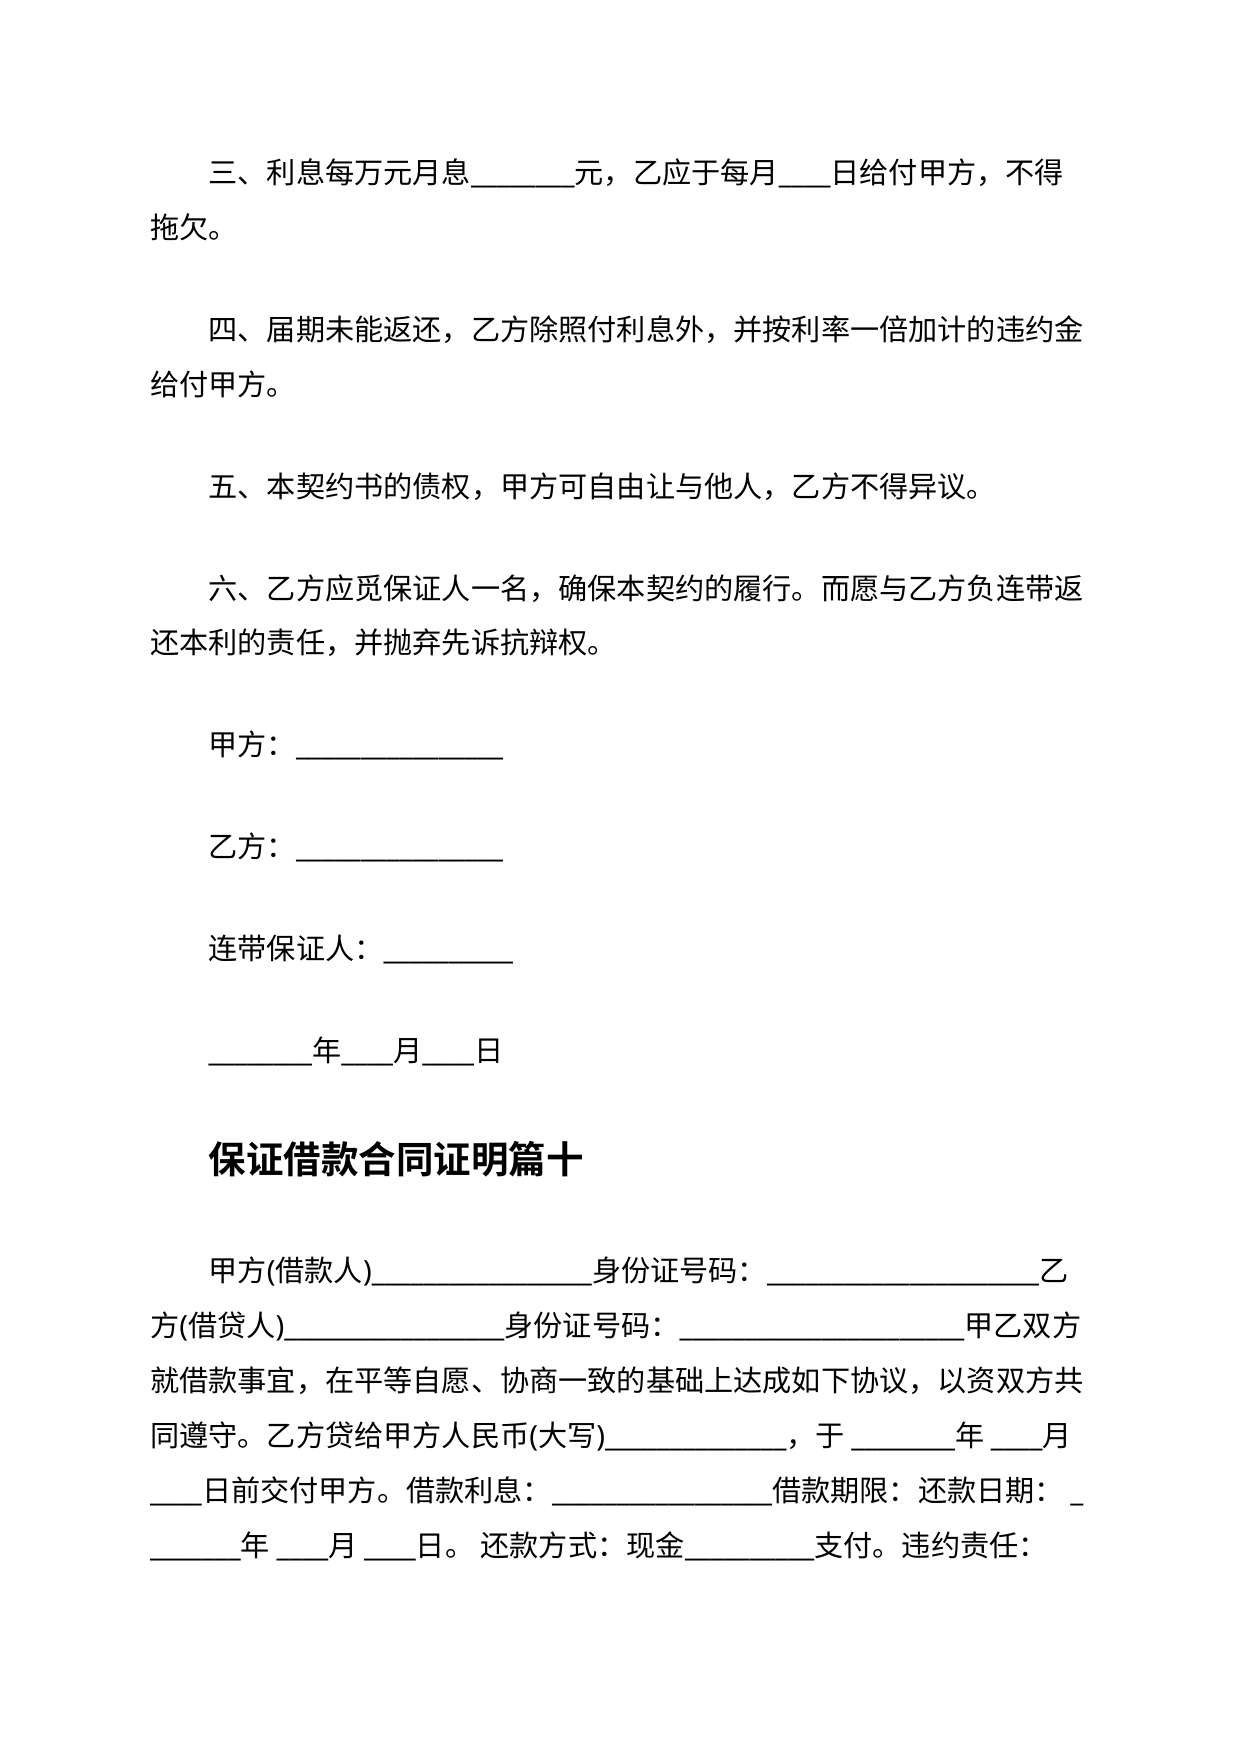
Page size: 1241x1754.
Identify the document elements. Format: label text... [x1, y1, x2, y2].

text 保证借款合同证明篇十 [150, 1130, 1090, 1184]
text 四、届期未能返还，乙方除照付利息外，并按利率一倍加计的违约金给付甲方。 [150, 307, 1090, 404]
text 乙方：________________ [150, 824, 1090, 866]
text ________年____月____日 [150, 1028, 1090, 1070]
text 六、乙方应觅保证人一名，确保本契约的履行。而愿与乙方负连带返还本利的责任，并抛弃先诉抗辩权。 [150, 565, 1090, 662]
text 五、本契约书的债权，甲方可自由让与他人，乙方不得异议。 [150, 463, 1090, 506]
text 甲方：________________ [150, 722, 1090, 764]
text 连带保证人：__________ [150, 926, 1090, 968]
text 甲方(借款人)_________________身份证号码：_____________________乙方(借贷人)_________________身份证号码：______________________甲乙双方就借款事宜，在平等自愿、协商一致的基础上达成如下协议，以资双方共同遵守。乙方贷给甲方人民币(大写)______________，于 ________年 ____月 ____日前交付甲方。借款利息：_________________借款期限：还款日期： ________年 ____月 ____日。 还款方式：现金__________支付。违约责任： [150, 1247, 1090, 1564]
text 三、利息每万元月息________元，乙应于每月____日给付甲方，不得拖欠。 [150, 150, 1090, 247]
